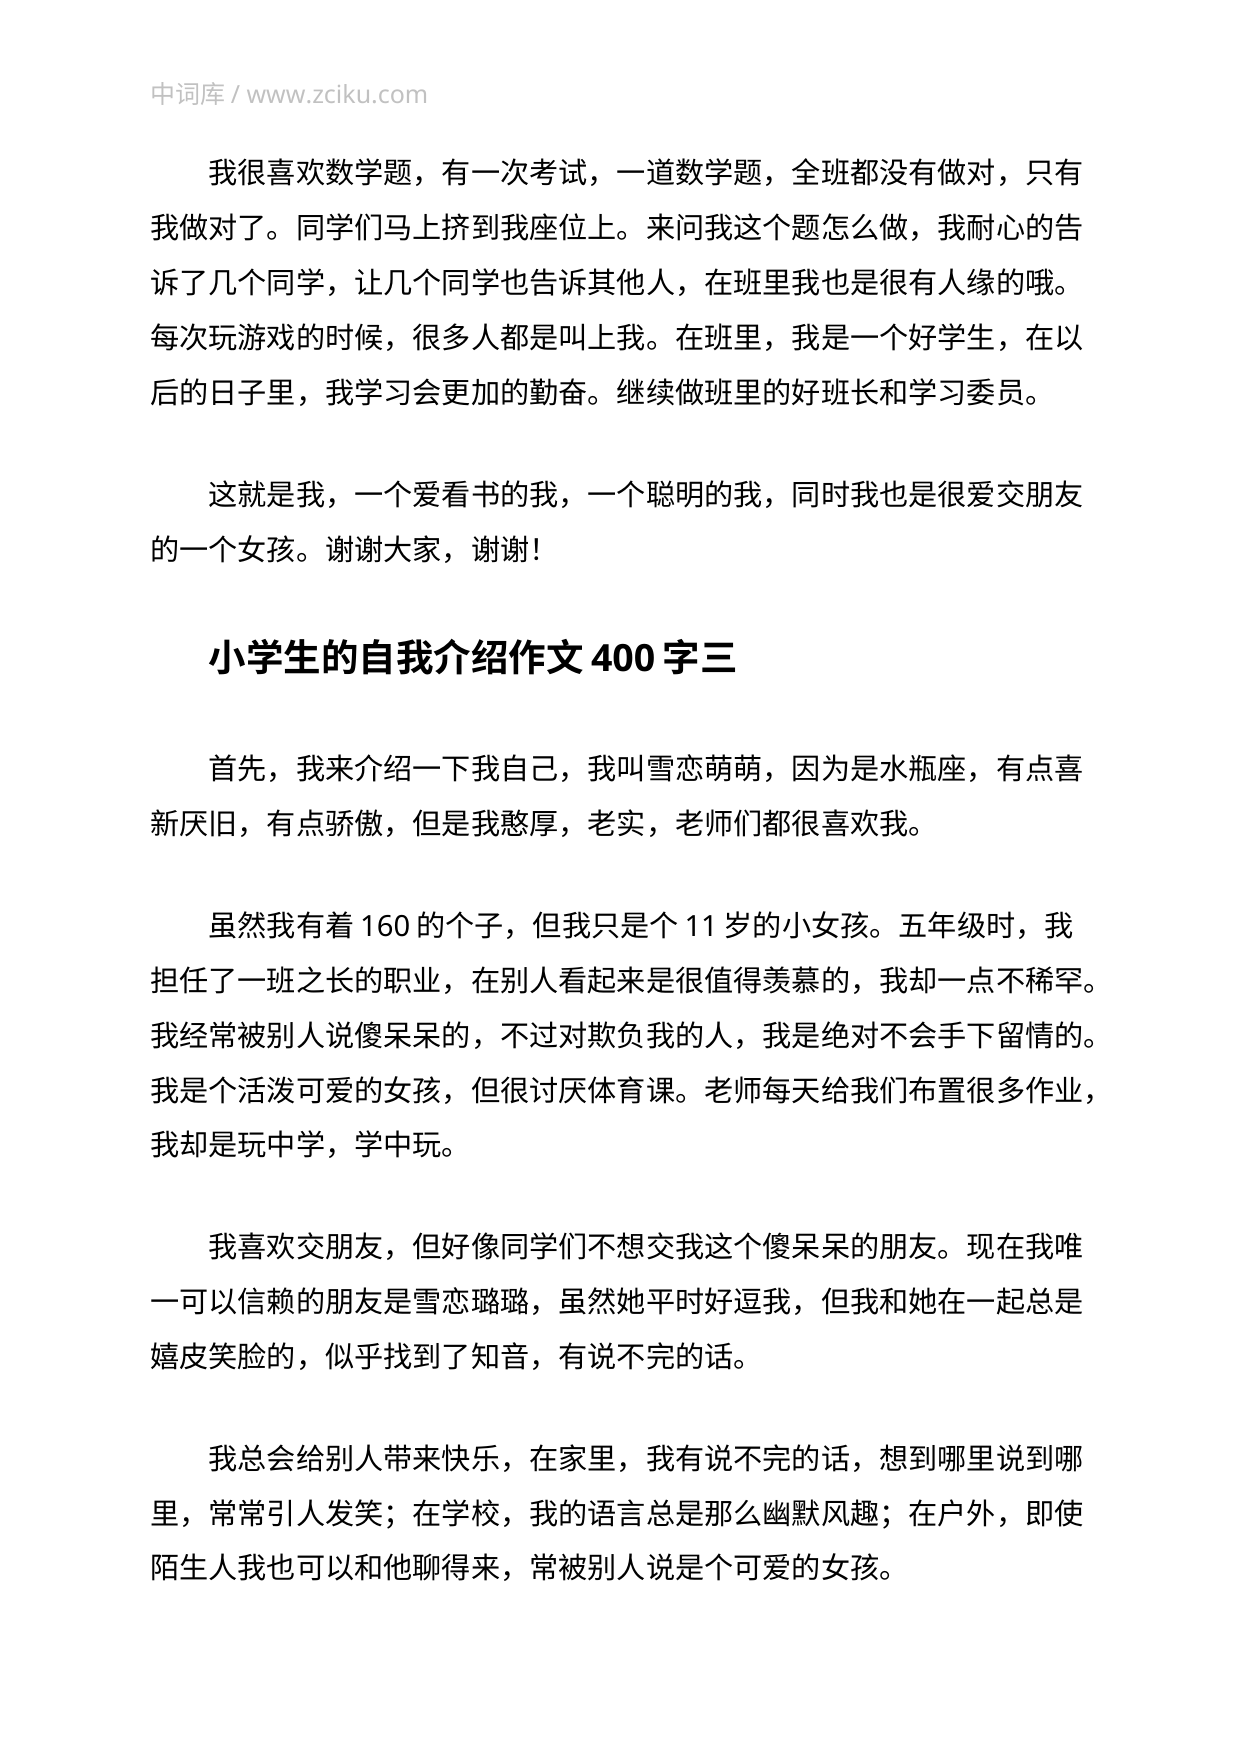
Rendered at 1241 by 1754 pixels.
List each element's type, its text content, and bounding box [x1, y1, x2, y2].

text 虽然我有着160的个子，但我只是个11岁的小女孩。五年级时，我担任了一班之长的职业，在别人看起来是很值得羡慕的，我却一点不稀罕。我经常被别人说傻呆呆的，不过对欺负我的人，我是绝对不会手下留情的。我是个活泼可爱的女孩，但很讨厌体育课。老师每天给我们布置很多作业，我却是玩中学，学中玩。 [150, 902, 1090, 1164]
text 我很喜欢数学题，有一次考试，一道数学题，全班都没有做对，只有我做对了。同学们马上挤到我座位上。来问我这个题怎么做，我耐心的告诉了几个同学，让几个同学也告诉其他人，在班里我也是很有人缘的哦。每次玩游戏的时候，很多人都是叫上我。在班里，我是一个好学生，在以后的日子里，我学习会更加的勤奋。继续做班里的好班长和学习委员。 [150, 150, 1090, 412]
text 小学生的自我介绍作文400字三 [150, 628, 1090, 682]
text 首先，我来介绍一下我自己，我叫雪恋萌萌，因为是水瓶座，有点喜新厌旧，有点骄傲，但是我憨厚，老实，老师们都很喜欢我。 [150, 746, 1090, 843]
text 这就是我，一个爱看书的我，一个聪明的我，同时我也是很爱交朋友的一个女孩。谢谢大家，谢谢！ [150, 471, 1090, 568]
text 我喜欢交朋友，但好像同学们不想交我这个傻呆呆的朋友。现在我唯一可以信赖的朋友是雪恋璐璐，虽然她平时好逗我，但我和她在一起总是嬉皮笑脸的，似乎找到了知音，有说不完的话。 [150, 1224, 1090, 1376]
text 我总会给别人带来快乐，在家里，我有说不完的话，想到哪里说到哪里，常常引人发笑；在学校，我的语言总是那么幽默风趣；在户外，即使陌生人我也可以和他聊得来，常被别人说是个可爱的女孩。 [150, 1435, 1090, 1587]
